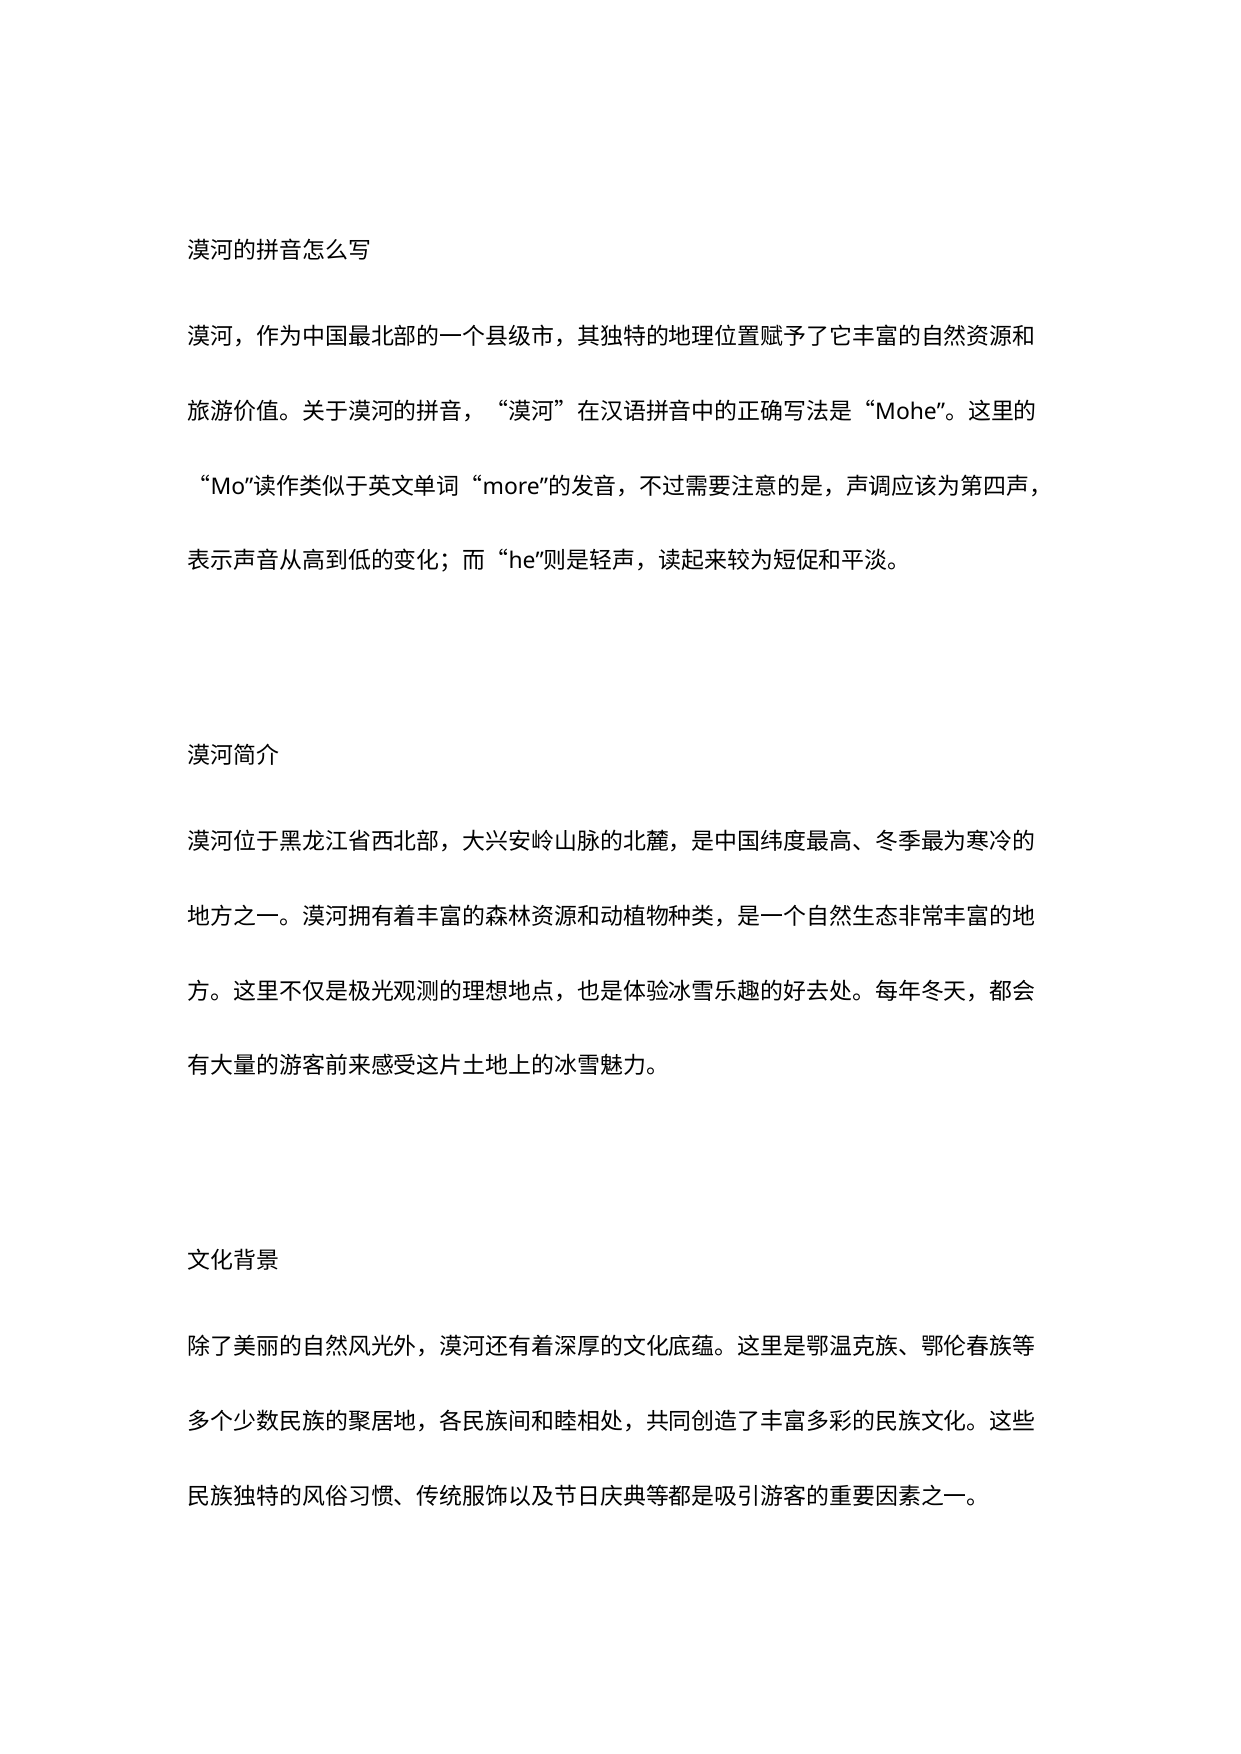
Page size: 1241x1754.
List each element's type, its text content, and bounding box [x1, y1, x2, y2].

text 漠河的拼音怎么写 [187, 216, 1053, 281]
text 漠河，作为中国最北部的一个县级市，其独特的地理位置赋予了它丰富的自然资源和旅游价值。关于漠河的拼音，“漠河”在汉语拼音中的正确写法是“Mohe”。这里的“Mo”读作类似于英文单词“more”的发音，不过需要注意的是，声调应该为第四声，表示声音从高到低的变化；而“he”则是轻声，读起来较为短促和平淡。 [187, 302, 1053, 591]
text 文化背景 [187, 1226, 1053, 1291]
text 漠河简介 [187, 721, 1053, 786]
text 除了美丽的自然风光外，漠河还有着深厚的文化底蕴。这里是鄂温克族、鄂伦春族等多个少数民族的聚居地，各民族间和睦相处，共同创造了丰富多彩的民族文化。这些民族独特的风俗习惯、传统服饰以及节日庆典等都是吸引游客的重要因素之一。 [187, 1312, 1053, 1527]
text 漠河位于黑龙江省西北部，大兴安岭山脉的北麓，是中国纬度最高、冬季最为寒冷的地方之一。漠河拥有着丰富的森林资源和动植物种类，是一个自然生态非常丰富的地方。这里不仅是极光观测的理想地点，也是体验冰雪乐趣的好去处。每年冬天，都会有大量的游客前来感受这片土地上的冰雪魅力。 [187, 807, 1053, 1096]
